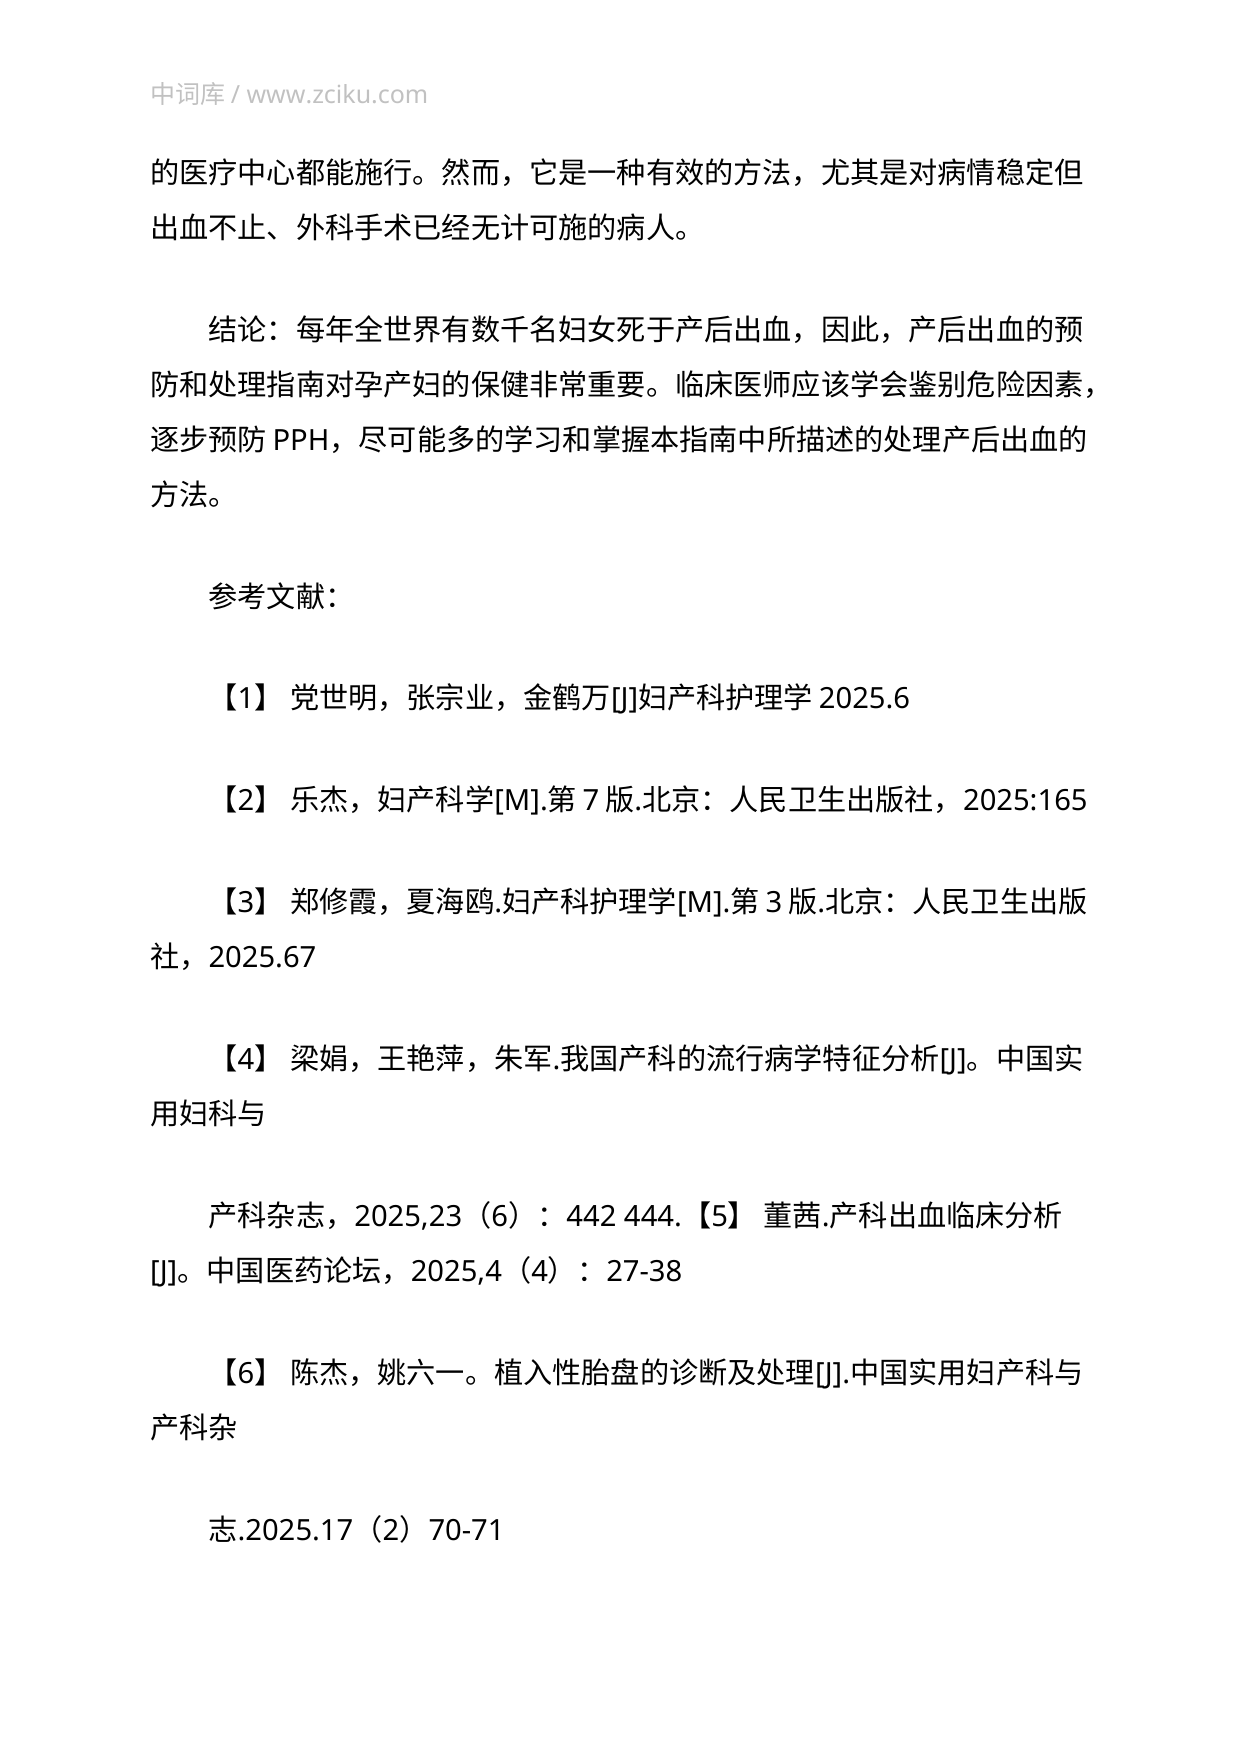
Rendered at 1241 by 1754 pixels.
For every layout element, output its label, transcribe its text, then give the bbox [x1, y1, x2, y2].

text 结论：每年全世界有数千名妇女死于产后出血，因此，产后出血的预防和处理指南对孕产妇的保健非常重要。临床医师应该学会鉴别危险因素，逐步预防PPH，尽可能多的学习和掌握本指南中所描述的处理产后出血的方法。 [150, 307, 1090, 514]
text 参考文献： [150, 573, 1090, 616]
text 【2】 乐杰，妇产科学[M].第7版.北京：人民卫生出版社，2025:165 [150, 777, 1090, 819]
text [150, 150, 1090, 247]
text 产科杂志，2025,23（6）：442 444.【5】 董茜.产科出血临床分析[J]。中国医药论坛，2025,4（4）：27-38 [150, 1193, 1090, 1290]
text 【6】 陈杰，姚六一。植入性胎盘的诊断及处理[J].中国实用妇产科与产科杂 [150, 1350, 1090, 1447]
text 志.2025.17（2）70-71 [150, 1506, 1090, 1549]
text 【1】 党世明，张宗业，金鹤万[J]妇产科护理学2025.6 [150, 675, 1090, 717]
text 【4】 梁娟，王艳萍，朱军.我国产科的流行病学特征分析[J]。中国实用妇科与 [150, 1036, 1090, 1133]
text 【3】 郑修霞，夏海鸥.妇产科护理学[M].第3版.北京：人民卫生出版社，2025.67 [150, 879, 1090, 976]
